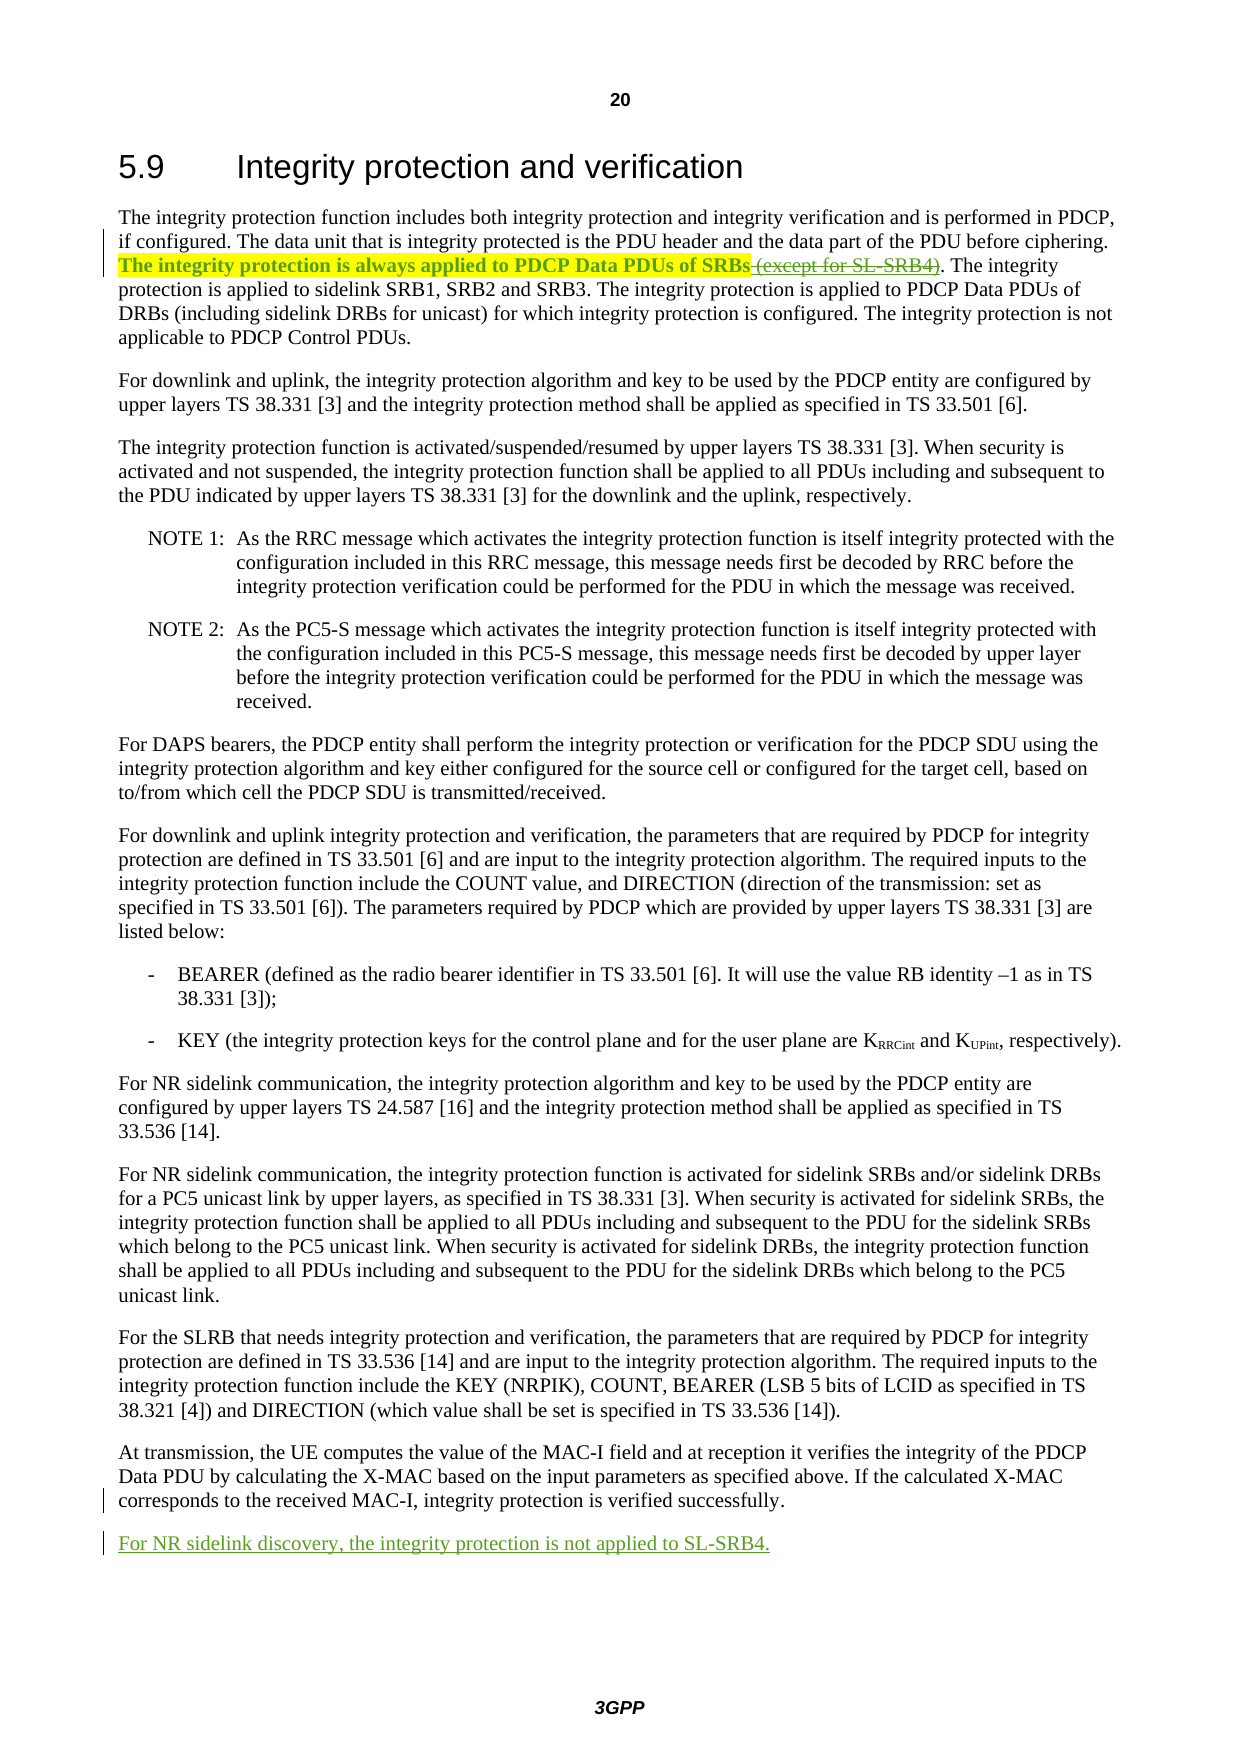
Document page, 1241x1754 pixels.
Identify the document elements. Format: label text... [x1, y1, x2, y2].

text At transmission, the UE computes the value of the MAC-I field and at reception it verifies the integrity of the PDCP Data PDU by calculating the X-MAC based on the input parameters as specified above. If the calculated X-MAC corresponds to the received MAC-I, integrity protection is verified successfully. [118, 1440, 1122, 1512]
text The integrity protection function is activated/suspended/resumed by upper layers TS 38.331 [3]. When security is activated and not suspended, the integrity protection function shall be applied to all PDUs including and subsequent to the PDU indicated by upper layers TS 38.331 [3] for the downlink and the uplink, respectively. [118, 435, 1122, 507]
text For NR sidelink communication, the integrity protection algorithm and key to be used by the PDCP entity are configured by upper layers TS 24.587 [16] and the integrity protection method shall be applied as specified in TS 33.536 [14]. [118, 1071, 1122, 1143]
text The integrity protection function includes both integrity protection and integrity verification and is performed in PDCP, if configured. The data unit that is integrity protected is the PDU header and the data part of the PDU before ciphering. The integrity protection is always applied to PDCP Data PDUs of SRBs. The integrity protection is applied to sidelink SRB1, SRB2 and SRB3. The integrity protection is applied to PDCP Data PDUs of DRBs (including sidelink DRBs for unicast) for which integrity protection is configured. The integrity protection is not applicable to PDCP Control PDUs. [118, 205, 1122, 349]
text For the SLRB that needs integrity protection and verification, the parameters that are required by PDCP for integrity protection are defined in TS 33.536 [14] and are input to the integrity protection algorithm. The required inputs to the integrity protection function include the KEY (NRPIK), COUNT, BEARER (LSB 5 bits of LCID as specified in TS 38.321 [4]) and DIRECTION (which value shall be set is specified in TS 33.536 [14]). [118, 1325, 1122, 1422]
text NOTE 1: As the RRC message which activates the integrity protection function is itself integrity protected with the configuration included in this RRC message, this message needs first be decoded by RRC before the integrity protection verification could be performed for the PDU in which the message was received. [148, 526, 1122, 598]
text For NR sidelink communication, the integrity protection function is activated for sidelink SRBs and/or sidelink DRBs for a PC5 unicast link ‎by upper layers, as specified in TS 38.331 [3]. When security is activated for sidelink SRBs, the integrity protection ‎function shall be applied to all PDUs including and subsequent to the PDU for the ‎sidelink SRBs which belong to the PC5 unicast link.‎ When security is activated for sidelink DRBs, the integrity protection ‎function shall be applied to all PDUs including and subsequent to the PDU for the ‎sidelink DRBs which belong to the PC5 unicast link.‎ [118, 1162, 1122, 1307]
text - BEARER (defined as the radio bearer identifier in TS 33.501 [6]. It will use the value RB identity –1 as in TS 38.331 [3]); [148, 962, 1122, 1010]
subtitle 5.9 Integrity protection and verification [118, 147, 1122, 186]
text For DAPS bearers, the PDCP entity shall perform the integrity protection or verification for the PDCP SDU using the integrity protection algorithm and key either configured for the source cell or configured for the target cell, based on to/from which cell the PDCP SDU is transmitted/received. [118, 732, 1122, 804]
text For downlink and uplink, the integrity protection algorithm and key to be used by the PDCP entity are configured by upper layers TS 38.331 [3] and the integrity protection method shall be applied as specified in TS 33.501 [6]. [118, 368, 1122, 416]
text For downlink and uplink integrity protection and verification, the parameters that are required by PDCP for integrity protection are defined in TS 33.501 [6] and are input to the integrity protection algorithm. The required inputs to the integrity protection function include the COUNT value, and DIRECTION (direction of the transmission: set as specified in TS 33.501 [6]). The parameters required by PDCP which are provided by upper layers TS 38.331 [3] are listed below: [118, 822, 1122, 943]
text NOTE 2: As the PC5-S message which activates the integrity protection function is itself integrity protected with the configuration included in this PC5-S message, this message needs first be decoded by upper layer before the integrity protection verification could be performed for the PDU in which the message was received. [148, 617, 1122, 713]
text - KEY (the integrity protection keys for the control plane and for the user plane are KRRCint and KUPint, respectively). [148, 1028, 1122, 1052]
